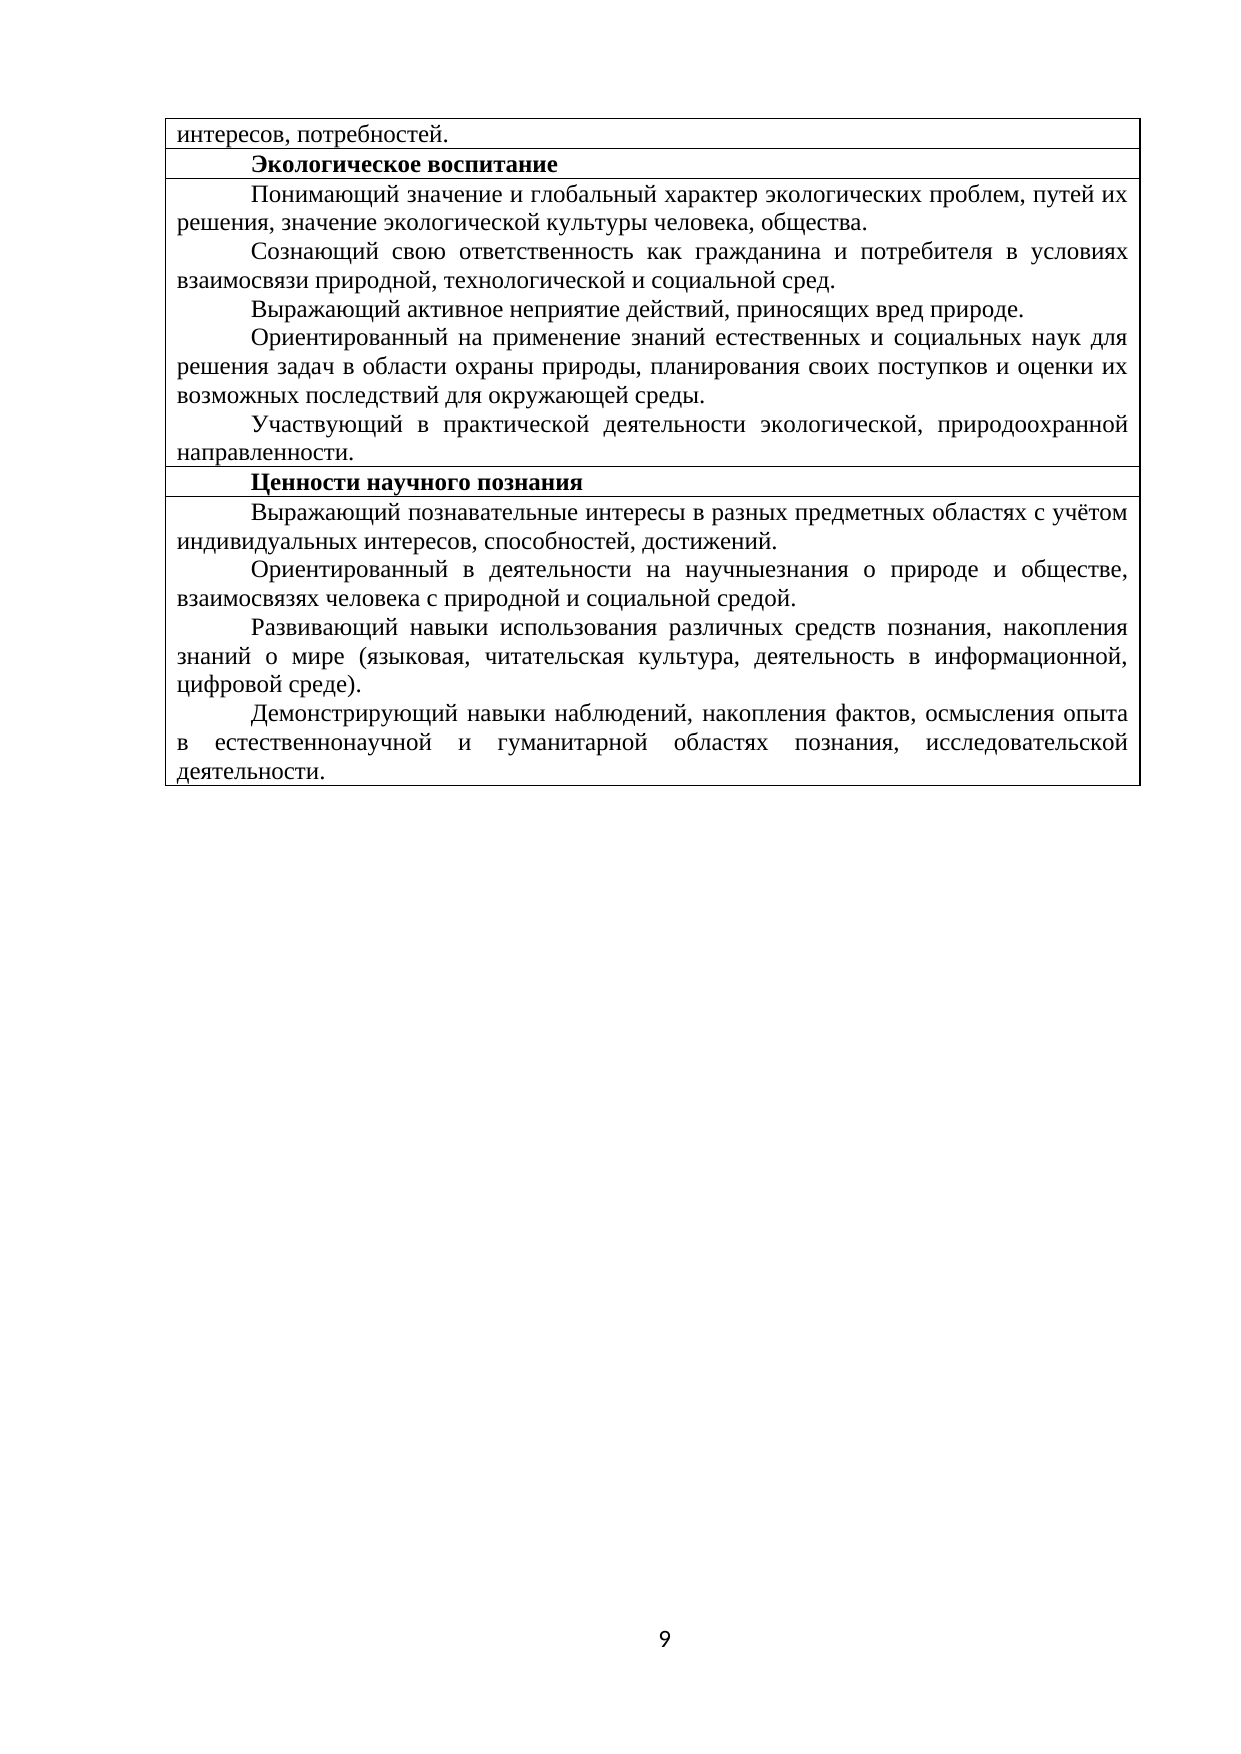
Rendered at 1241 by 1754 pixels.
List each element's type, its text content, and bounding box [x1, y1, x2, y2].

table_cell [166, 119, 1139, 148]
table_cell Экологическое воспитание [166, 149, 1139, 178]
table_cell Выражающий познавательные интересы в разных предметных областях с учётом индивидуальных интересов, способностей, достижений. Ориентированный в деятельности на научныезнания о природе и обществе, взаимосвязях человека с природной и социальной средой. Развивающий навыки использования различных средств познания, накопления знаний о мире (языковая, читательская культура, деятельность в информационной, цифровой среде). Демонстрирующий навыки наблюдений, накопления фактов, осмысления опыта в естественнонаучной и гуманитарной областях познания, исследовательской деятельности. [166, 497, 1139, 784]
table_cell Ценности научного познания [166, 467, 1139, 496]
table_cell Понимающий значение и глобальный характер экологических проблем, путей их решения, значение экологической культуры человека, общества. Сознающий свою ответственность как гражданина и потребителя в условиях взаимосвязи природной, технологической и социальной сред. Выражающий активное неприятие действий, приносящих вред природе. Ориентированный на применение знаний естественных и социальных наук для решения задач в области охраны природы, планирования своих поступков и оценки их возможных последствий для окружающей среды. Участвующий в практической деятельности экологической, природоохранной направленности. [166, 179, 1139, 466]
